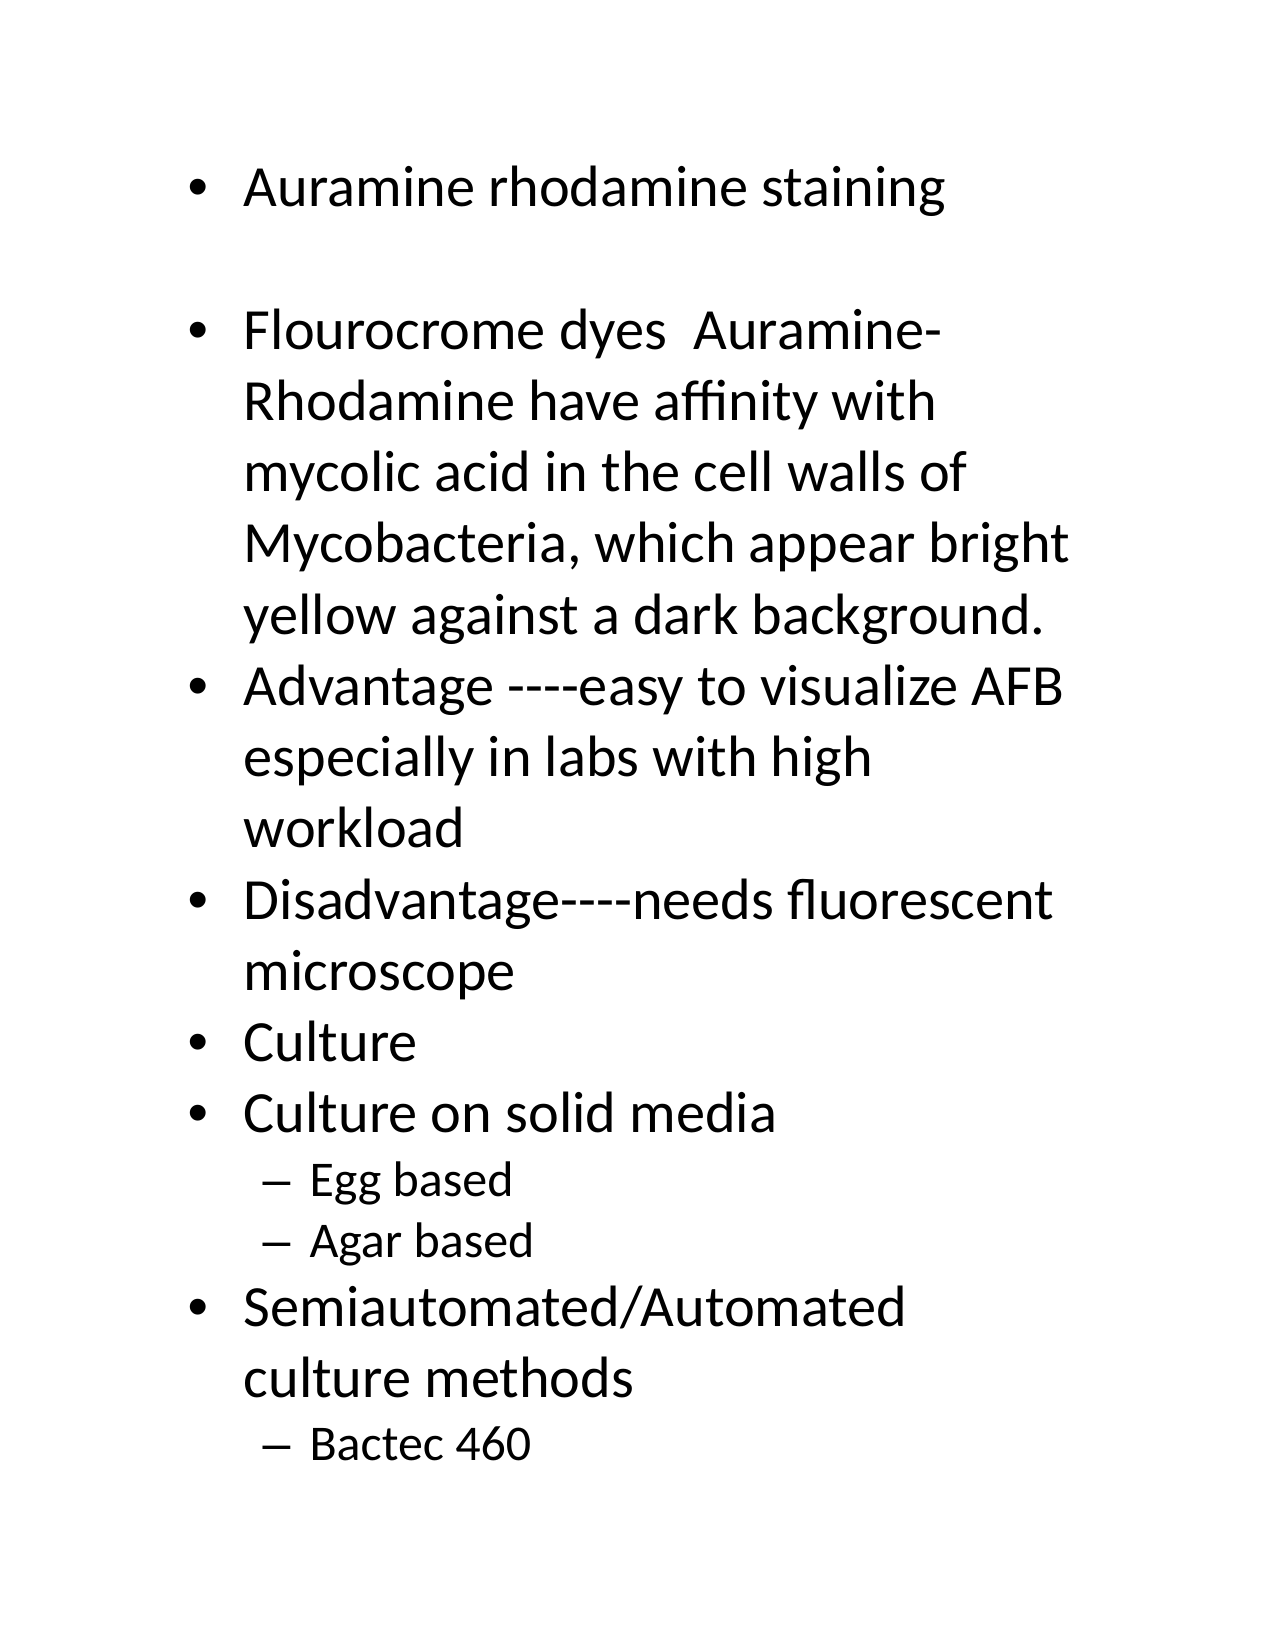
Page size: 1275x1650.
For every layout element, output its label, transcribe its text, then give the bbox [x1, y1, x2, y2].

list Semiautomated/Automated culture methods [187, 1269, 1087, 1412]
list Disadvantage----needs fluorescent microscope [187, 862, 1087, 1005]
list Flourocrome dyes Auramine-Rhodamine have affinity with mycolic acid in the cell walls of Mycobacteria, which appear bright yellow against a dark background. [187, 292, 1087, 649]
list Auramine rhodamine staining [187, 150, 1087, 221]
list Culture on solid media [187, 1076, 1087, 1147]
list Bactec 460 [262, 1412, 1087, 1473]
list Egg based [262, 1147, 1087, 1208]
list Advantage ----easy to visualize AFB especially in labs with high workload [187, 649, 1087, 862]
list Agar based [262, 1208, 1087, 1269]
list Culture [187, 1005, 1087, 1076]
